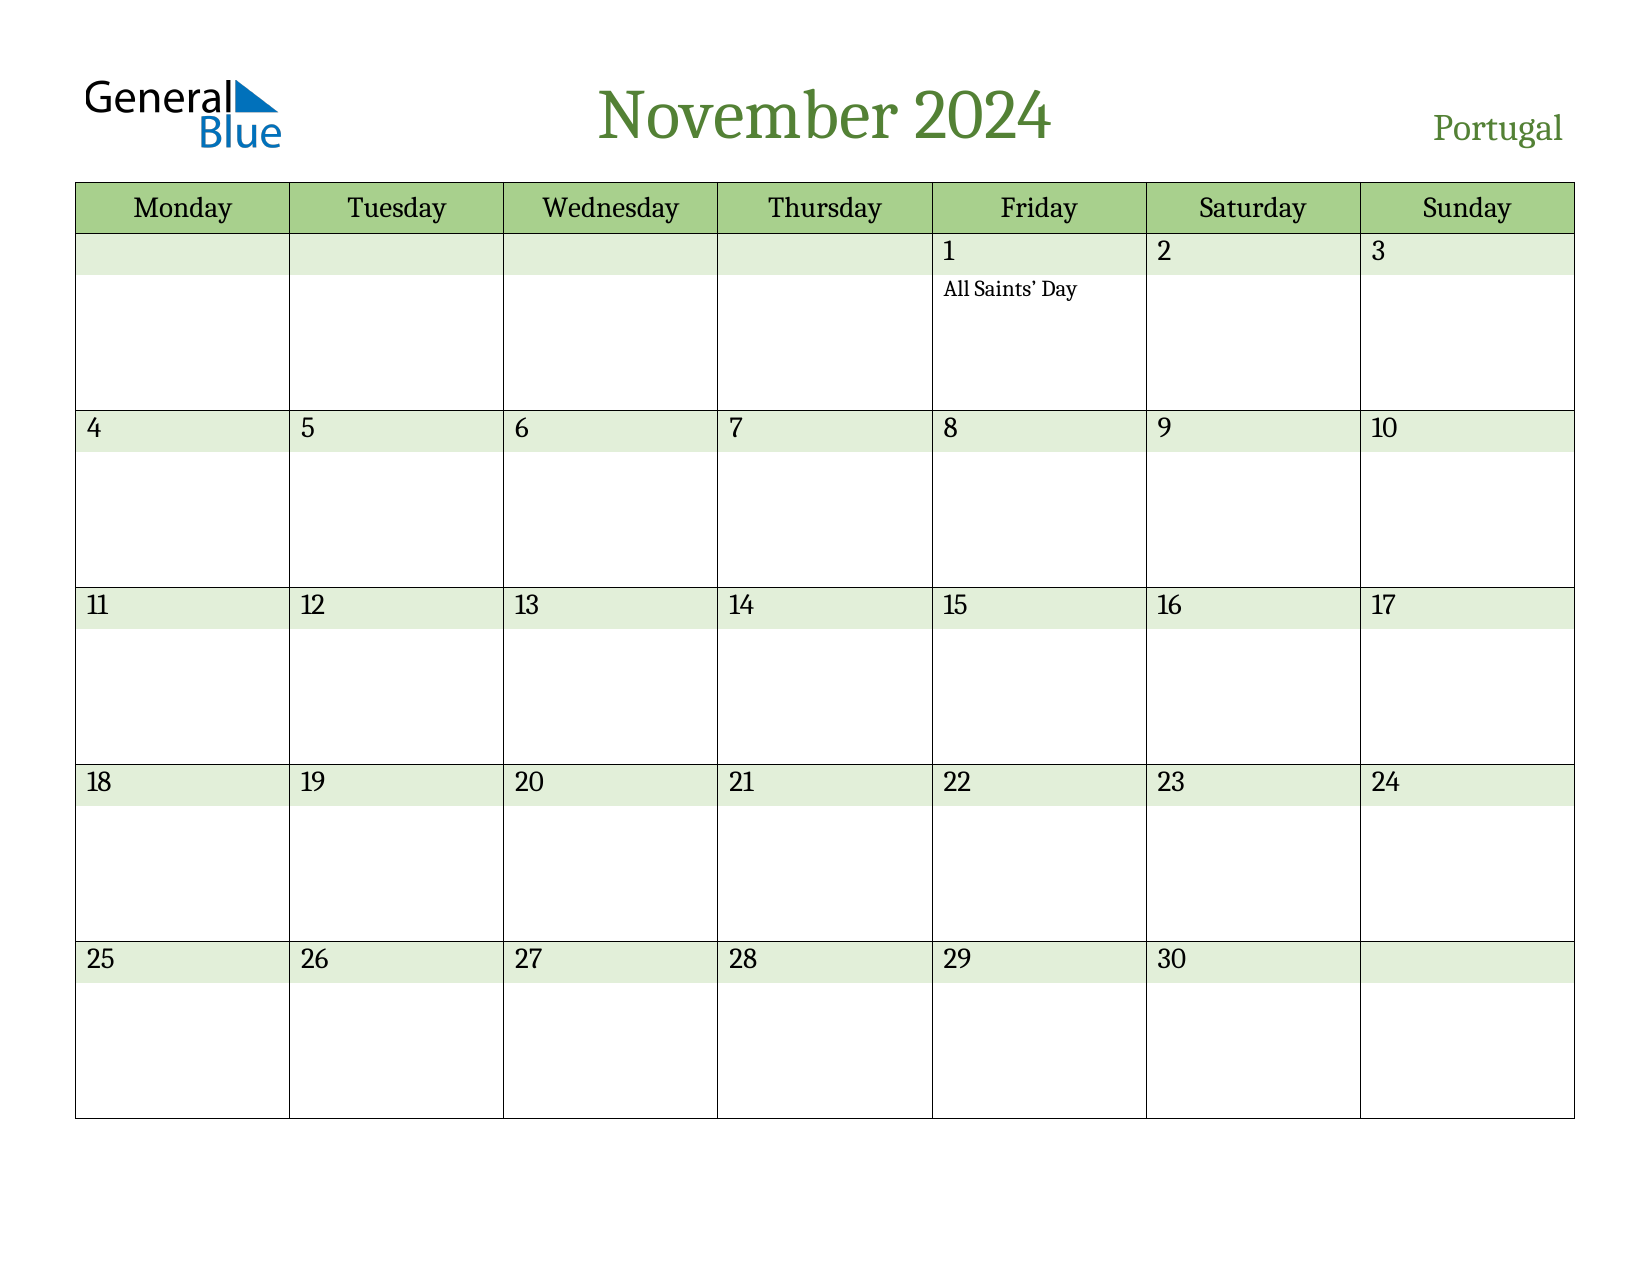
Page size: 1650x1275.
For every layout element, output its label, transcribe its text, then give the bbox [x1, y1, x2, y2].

table_cell 4 [76, 411, 289, 452]
table_header [76, 75, 503, 182]
table_cell [290, 234, 503, 275]
table_cell [933, 806, 1146, 941]
table_cell 5 [290, 411, 503, 452]
table_cell [718, 806, 932, 941]
table_cell 15 [933, 588, 1146, 629]
table_cell Friday [933, 183, 1146, 233]
table_cell 7 [718, 411, 932, 452]
table_cell Monday [76, 183, 289, 233]
table_cell 28 [718, 942, 932, 983]
table_cell [1361, 452, 1574, 587]
table_cell 26 [290, 942, 503, 983]
table_header November 2024 [504, 75, 1146, 182]
table_cell [76, 234, 289, 275]
table_cell [504, 983, 717, 1118]
table_cell [1361, 942, 1574, 983]
table_cell 27 [504, 942, 717, 983]
table_cell 25 [76, 942, 289, 983]
table_cell [504, 234, 717, 275]
table_cell [1147, 806, 1360, 941]
table_cell 29 [933, 942, 1146, 983]
picture [86, 80, 281, 148]
table_cell [933, 452, 1146, 587]
table_cell [1147, 983, 1360, 1118]
table_cell [290, 452, 503, 587]
table_cell 8 [933, 411, 1146, 452]
table_cell [718, 234, 932, 275]
table_cell 13 [504, 588, 717, 629]
table_cell [504, 806, 717, 941]
table_cell [933, 983, 1146, 1118]
table_cell [718, 629, 932, 764]
table_cell [1361, 983, 1574, 1118]
table_cell 3 [1361, 234, 1574, 275]
table_cell 12 [290, 588, 503, 629]
table_cell 23 [1147, 765, 1360, 806]
table_cell 19 [290, 765, 503, 806]
table_cell [1147, 275, 1360, 410]
table_cell [504, 452, 717, 587]
table_cell Wednesday [504, 183, 717, 233]
table_cell 9 [1147, 411, 1360, 452]
table_cell 1 [933, 234, 1146, 275]
table_cell 2 [1147, 234, 1360, 275]
table_cell 17 [1361, 588, 1574, 629]
table_cell 30 [1147, 942, 1360, 983]
table_cell [1147, 629, 1360, 764]
table_cell 11 [76, 588, 289, 629]
table_cell Sunday [1361, 183, 1574, 233]
table_cell Saturday [1147, 183, 1360, 233]
table_cell 22 [933, 765, 1146, 806]
table_cell [76, 629, 289, 764]
table_cell 18 [76, 765, 289, 806]
table_cell [933, 629, 1146, 764]
table_cell 20 [504, 765, 717, 806]
table_cell [1147, 452, 1360, 587]
table_cell 14 [718, 588, 932, 629]
table_cell 24 [1361, 765, 1574, 806]
table_cell [76, 806, 289, 941]
table_cell All Saints’ Day [933, 275, 1146, 410]
table_cell 16 [1147, 588, 1360, 629]
table_cell Tuesday [290, 183, 503, 233]
table_cell [290, 275, 503, 410]
table_cell [504, 275, 717, 410]
table_cell [76, 275, 289, 410]
table_cell 10 [1361, 411, 1574, 452]
table_cell [718, 983, 932, 1118]
table_cell [1361, 629, 1574, 764]
table_cell [504, 629, 717, 764]
table_cell [718, 452, 932, 587]
table_cell [718, 275, 932, 410]
table_cell [290, 806, 503, 941]
table_cell Thursday [718, 183, 932, 233]
table_cell [290, 629, 503, 764]
table_cell [1361, 806, 1574, 941]
table_cell 21 [718, 765, 932, 806]
table_cell [76, 452, 289, 587]
table_cell 6 [504, 411, 717, 452]
table_header Portugal [1146, 75, 1574, 182]
table_cell [1361, 275, 1574, 410]
table_cell [290, 983, 503, 1118]
table_cell [76, 983, 289, 1118]
